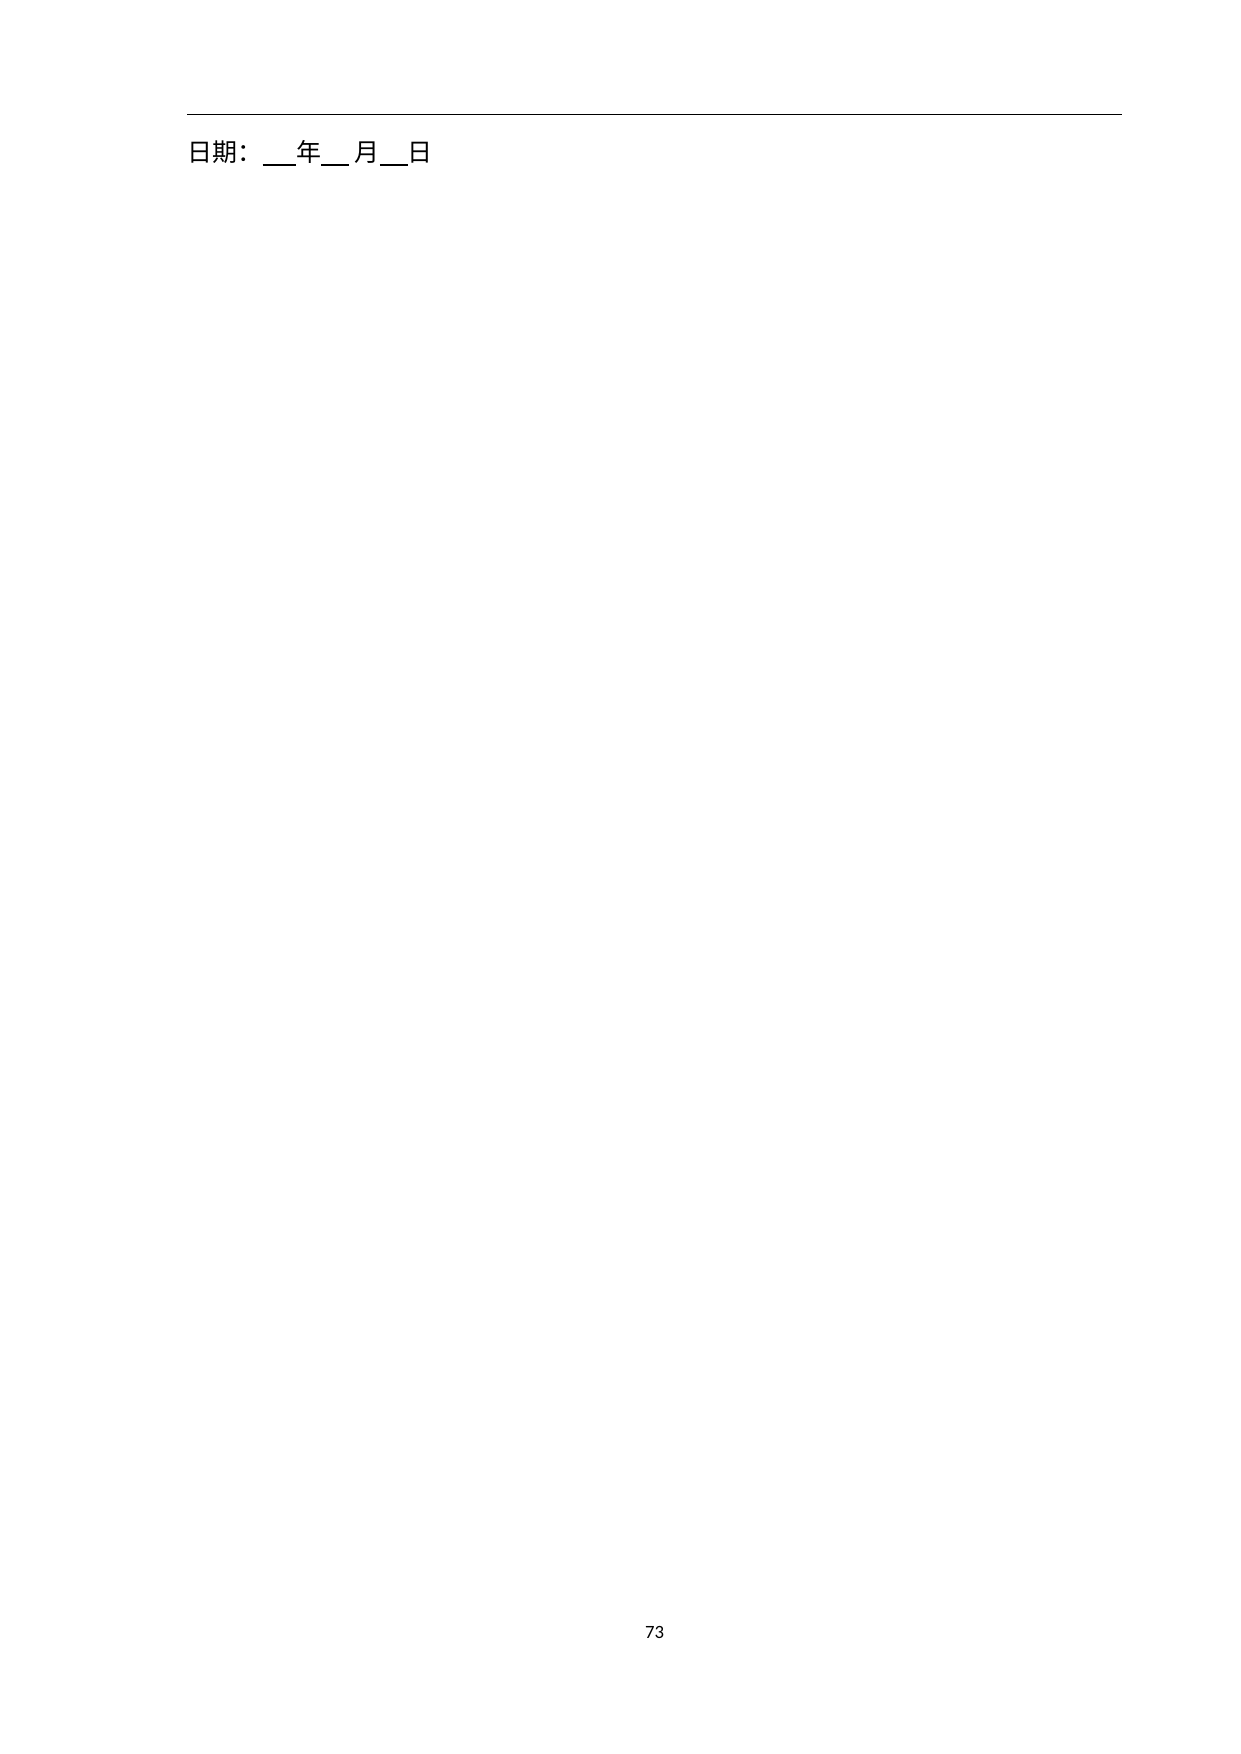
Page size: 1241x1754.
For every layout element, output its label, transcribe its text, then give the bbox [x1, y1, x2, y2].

text 日期： 年 月 日 [187, 133, 1122, 169]
